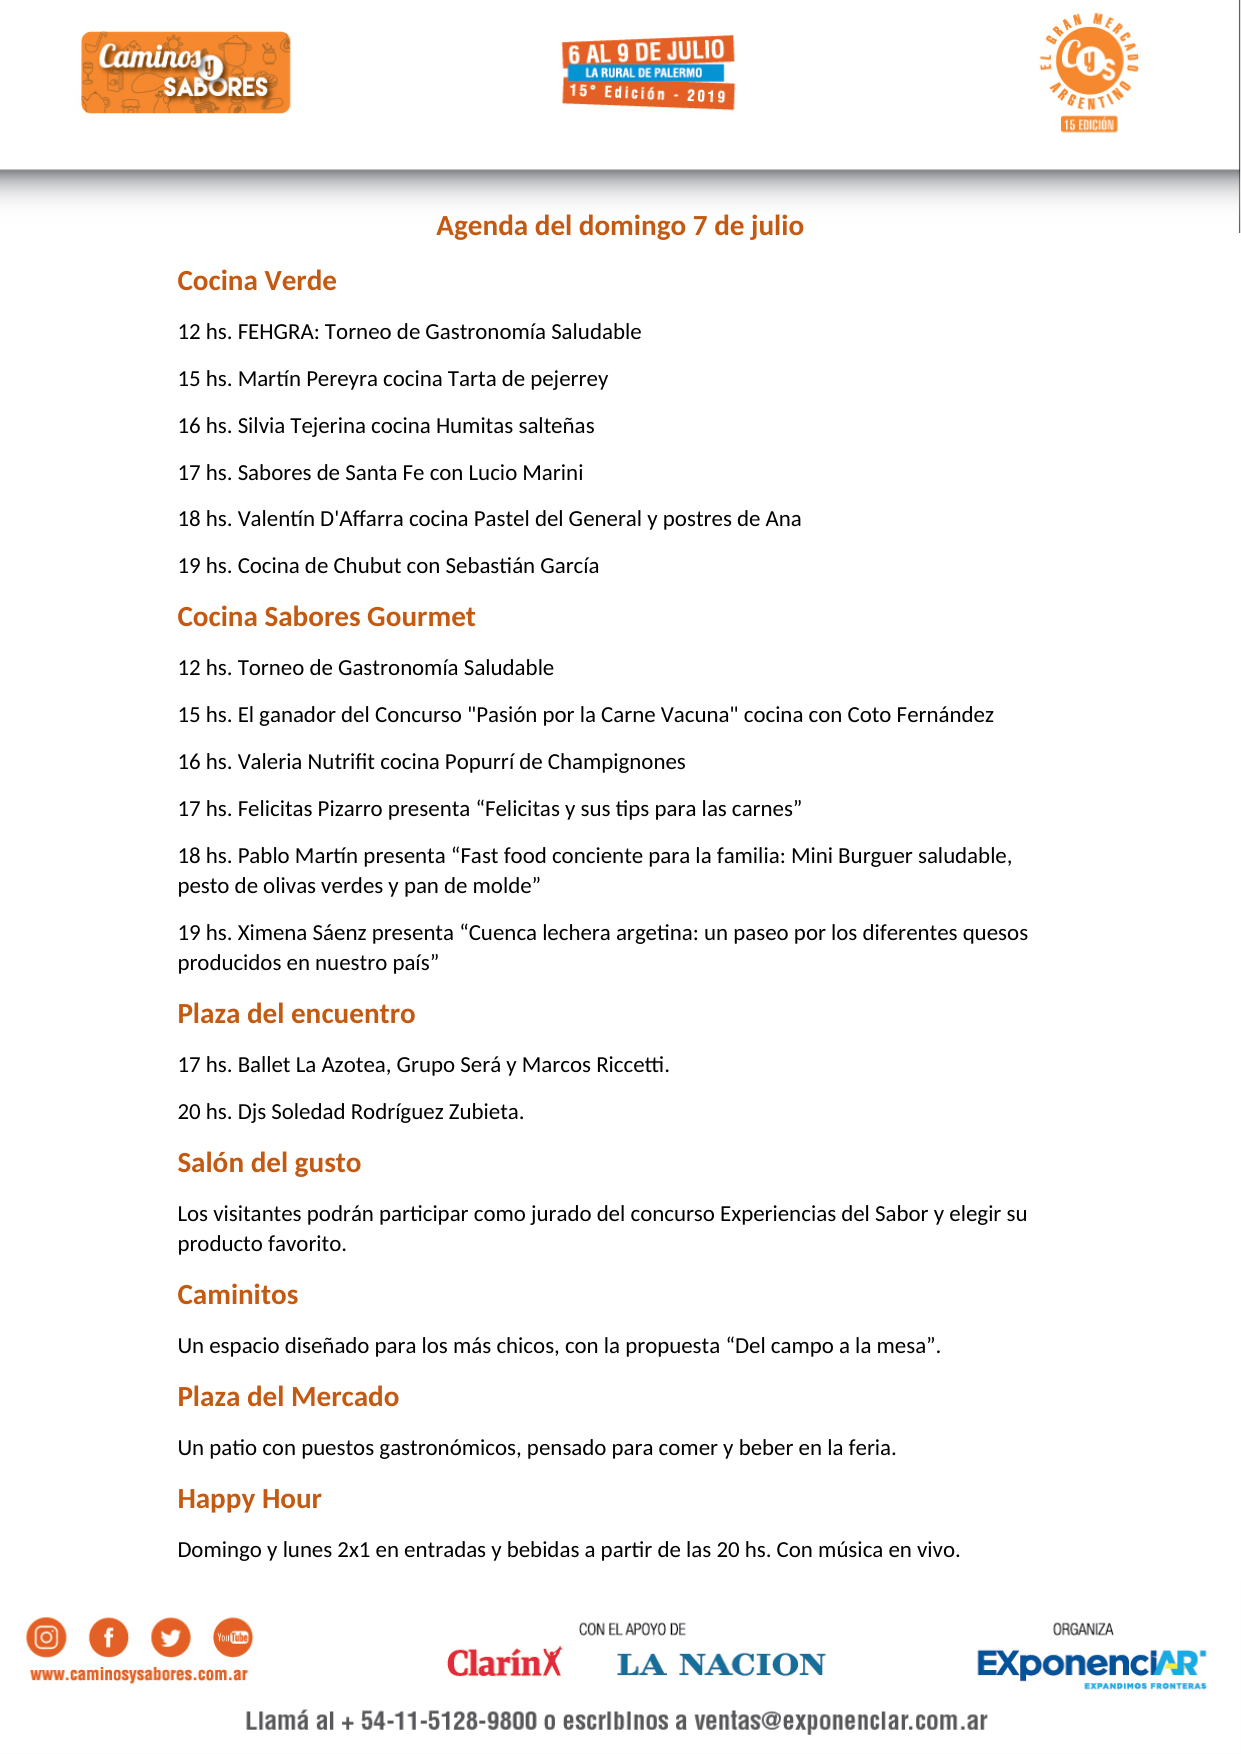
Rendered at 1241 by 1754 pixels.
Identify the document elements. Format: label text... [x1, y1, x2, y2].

text Caminitos [177, 1276, 1063, 1312]
text Un espacio diseñado para los más chicos, con la propuesta “Del campo a la mesa”. [177, 1331, 1063, 1359]
text Agenda del domingo 7 de julio [177, 207, 1063, 242]
text 15 hs. El ganador del Concurso "Pasión por la Carne Vacuna" cocina con Coto Fernández [177, 700, 1063, 728]
text Domingo y lunes 2x1 en entradas y bebidas a partir de las 20 hs. Con música en vivo. [177, 1535, 1063, 1563]
text 15 hs. Martín Pereyra cocina Tarta de pejerrey [177, 364, 1063, 392]
text 17 hs. Felicitas Pizarro presenta “Felicitas y sus tips para las carnes” [177, 794, 1063, 822]
text 17 hs. Sabores de Santa Fe con Lucio Marini [177, 458, 1063, 486]
text 19 hs. Cocina de Chubut con Sebastián García [177, 551, 1063, 579]
text 18 hs. Pablo Martín presenta “Fast food conciente para la familia: Mini Burguer saludable, pesto de olivas verdes y pan de molde” [177, 841, 1063, 899]
text 16 hs. Silvia Tejerina cocina Humitas salteñas [177, 411, 1063, 439]
picture [0, 1581, 1241, 1754]
text 18 hs. Valentín D'Affarra cocina Pastel del General y postres de Ana [177, 504, 1063, 532]
text Un patio con puestos gastronómicos, pensado para comer y beber en la feria. [177, 1433, 1063, 1461]
picture [0, 0, 1241, 233]
text Salón del gusto [177, 1144, 1063, 1179]
text Los visitantes podrán participar como jurado del concurso Experiencias del Sabor y elegir su producto favorito. [177, 1199, 1063, 1257]
text Happy Hour [177, 1480, 1063, 1516]
text 17 hs. Ballet La Azotea, Grupo Será y Marcos Riccetti. [177, 1050, 1063, 1078]
text 16 hs. Valeria Nutrifit cocina Popurrí de Champignones [177, 747, 1063, 775]
text Cocina Sabores Gourmet [177, 598, 1063, 634]
text 19 hs. Ximena Sáenz presenta “Cuenca lechera argetina: un paseo por los diferentes quesos producidos en nuestro país” [177, 918, 1063, 976]
text 20 hs. Djs Soledad Rodríguez Zubieta. [177, 1097, 1063, 1125]
text 12 hs. Torneo de Gastronomía Saludable [177, 653, 1063, 681]
text 12 hs. FEHGRA: Torneo de Gastronomía Saludable [177, 317, 1063, 345]
text Plaza del Mercado [177, 1378, 1063, 1414]
text Cocina Verde [177, 262, 1063, 297]
text Plaza del encuentro [177, 995, 1063, 1031]
